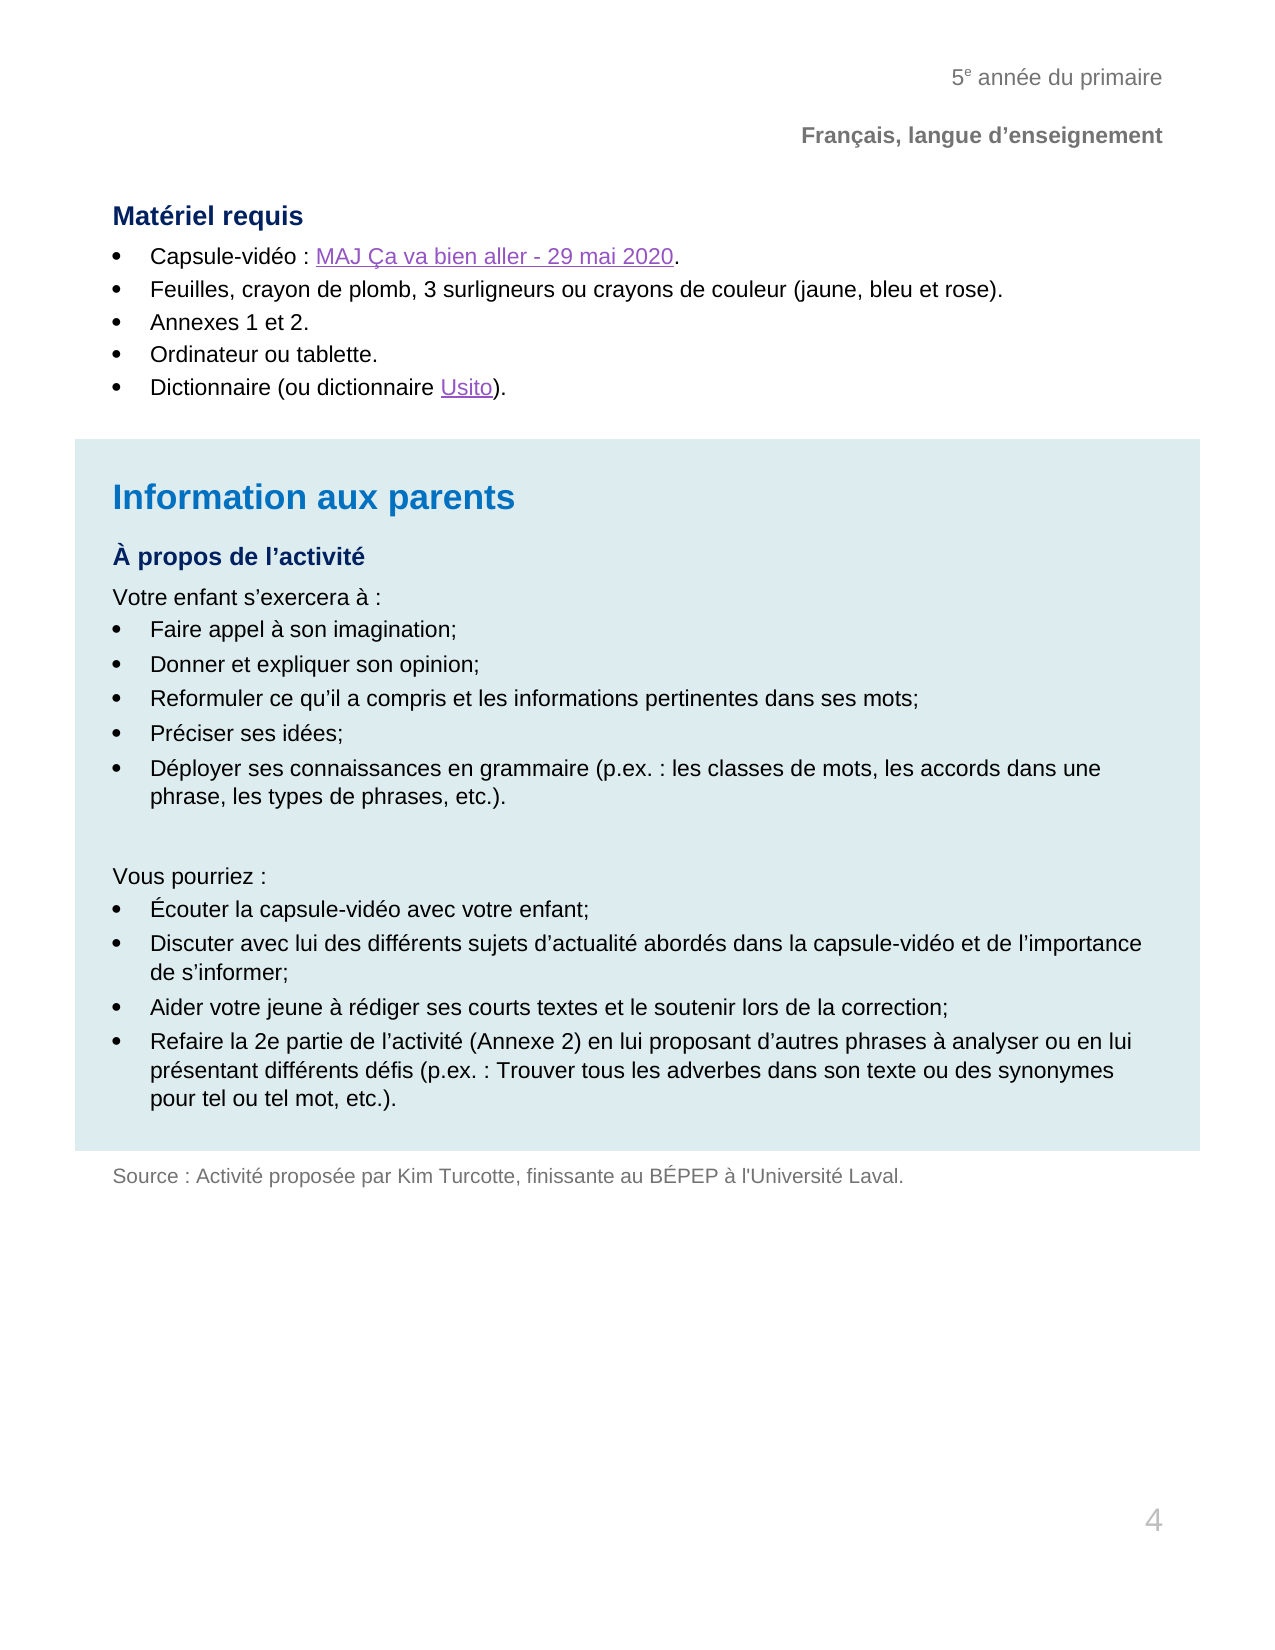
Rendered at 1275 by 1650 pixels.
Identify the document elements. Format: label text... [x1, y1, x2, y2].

text Annexes 1 et 2. [112, 308, 1162, 335]
text Feuilles, crayon de plomb, 3 surligneurs ou crayons de couleur (jaune, bleu et rose). [112, 276, 1162, 302]
text Source : Activité proposée par Kim Turcotte, finissante au BÉPEP à l'Université Laval. [112, 1163, 1162, 1187]
text Capsule-vidéo : MAJ Ça va bien aller - 29 mai 2020. [112, 243, 1162, 270]
table_header Information aux parents À propos de l’activité Votre enfant s’exercera à : Faire appel à son imagination; Donner et expliquer son opinion; Reformuler ce qu’il a compris et les informations pertinentes dans ses mots; Préciser ses idées; Déployer ses connaissances en grammaire (p.ex. : les classes de mots, les accords dans une phrase, les types de phrases, etc.). Vous pourriez : Écouter la capsule-vidéo avec votre enfant; Discuter avec lui des différents sujets d’actualité abordés dans la capsule-vidéo et de l’importance de s’informer; Aider votre jeune à rédiger ses courts textes et le soutenir lors de la correction; Refaire la 2e partie de l’activité (Annexe 2) en lui proposant d’autres phrases à analyser ou en lui présentant différents défis (p.ex. : Trouver tous les adverbes dans son texte ou des synonymes pour tel ou tel mot, etc.). [75, 439, 1200, 1151]
text Dictionnaire (ou dictionnaire Usito). [112, 374, 1162, 400]
text Français, langue d’enseignement [112, 122, 1162, 148]
text Matériel requis [112, 199, 1083, 231]
text Ordinateur ou tablette. [112, 341, 1162, 367]
